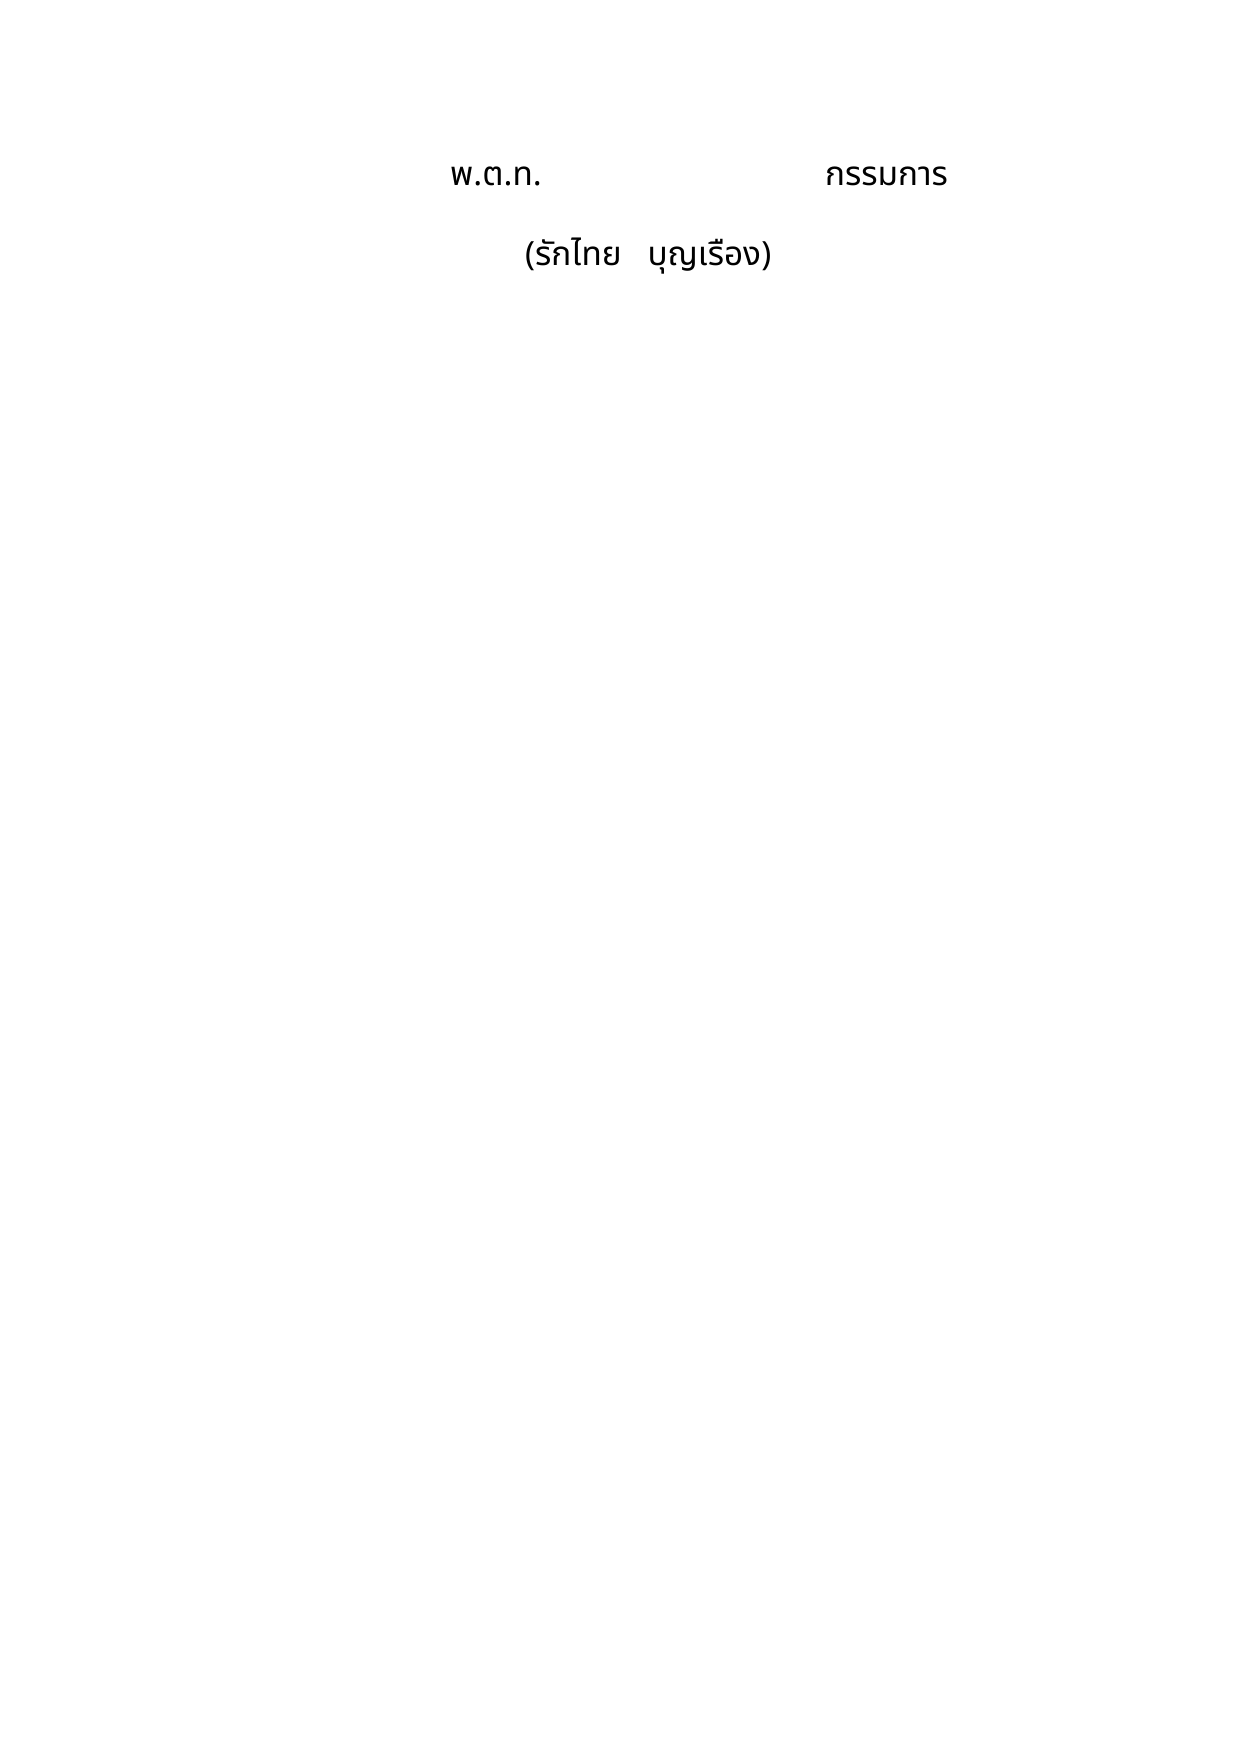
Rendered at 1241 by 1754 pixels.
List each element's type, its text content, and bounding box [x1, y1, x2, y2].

text (รักไทย บุญเรือง) [150, 229, 1090, 280]
text พ.ต.ท. กรรมการ [150, 150, 1090, 201]
